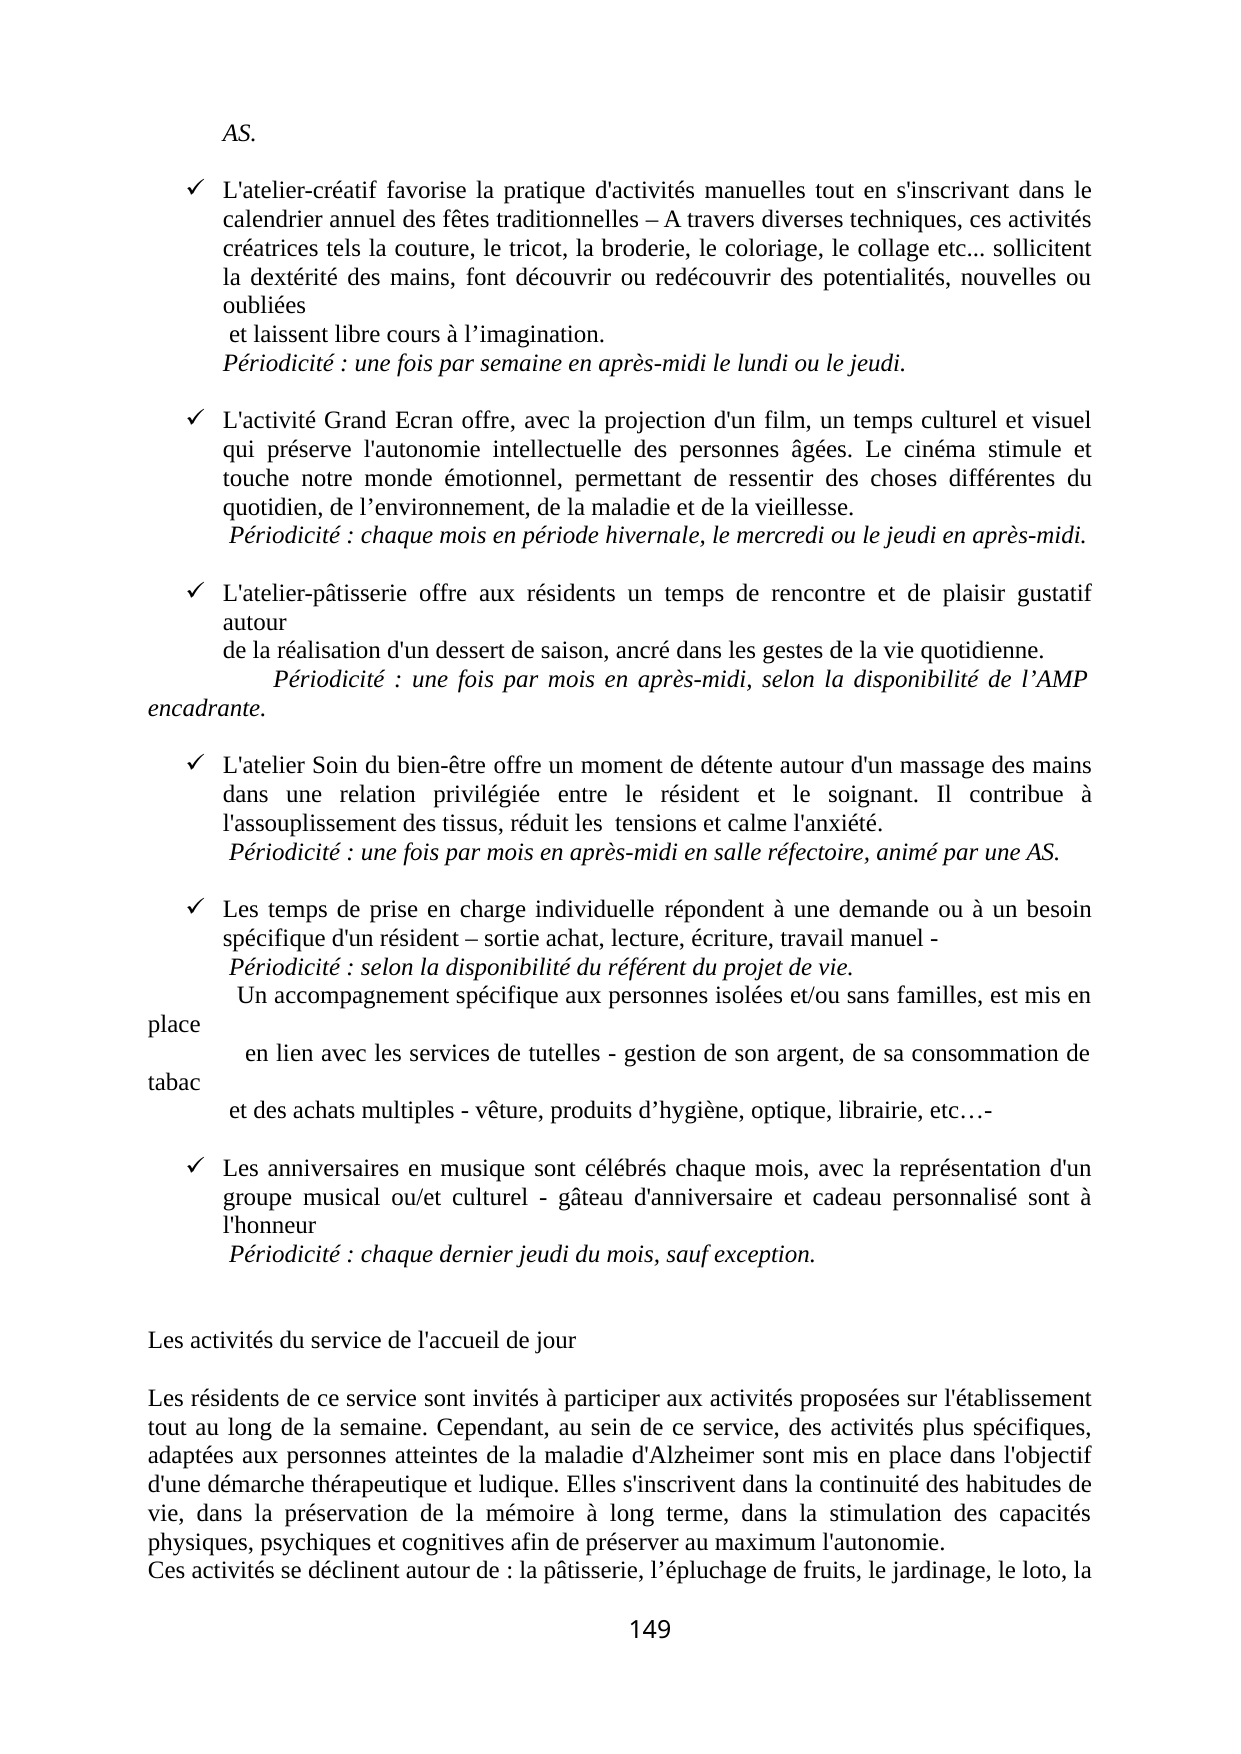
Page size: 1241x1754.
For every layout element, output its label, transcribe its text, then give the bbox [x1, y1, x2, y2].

text et laissent libre cours à l’imagination. [148, 319, 1093, 348]
list L'atelier-créatif favorise la pratique d'activités manuelles tout en s'inscrivant dans le calendrier annuel des fêtes traditionnelles – A travers diverses techniques, ces activités créatrices tels la couture, le tricot, la broderie, le coloriage, le collage etc... sollicitent la dextérité des mains, font découvrir ou redécouvrir des potentialités, nouvelles ou oubliées [185, 176, 1093, 319]
text Périodicité : selon la disponibilité du référent du projet de vie. [148, 952, 1093, 981]
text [223, 118, 1093, 147]
text Périodicité : une fois par semaine en après-midi le lundi ou le jeudi. [148, 348, 1093, 377]
text Un accompagnement spécifique aux personnes isolées et/ou sans familles, est mis en place [148, 981, 1093, 1038]
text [148, 1556, 1093, 1584]
text Périodicité : une fois par mois en après-midi, selon la disponibilité de l’AMP encadrante. [148, 664, 1093, 722]
list Les anniversaires en musique sont célébrés chaque mois, avec la représentation d'un groupe musical ou/et culturel - gâteau d'anniversaire et cadeau personnalisé sont à l'honneur [185, 1153, 1093, 1239]
list L'atelier Soin du bien-être offre un moment de détente autour d'un massage des mains dans une relation privilégiée entre le résident et le soignant. Il contribue à l'assouplissement des tissus, réduit les tensions et calme l'anxiété. [185, 751, 1093, 837]
text Périodicité : une fois par mois en après-midi en salle réfectoire, animé par une AS. [148, 837, 1093, 866]
text en lien avec les services de tutelles - gestion de son argent, de sa consommation de tabac [148, 1038, 1093, 1096]
text Les activités du service de l'accueil de jour [148, 1326, 1093, 1354]
text Périodicité : chaque mois en période hivernale, le mercredi ou le jeudi en après-midi. [148, 521, 1093, 549]
text Les résidents de ce service sont invités à participer aux activités proposées sur l'établissement tout au long de la semaine. Cependant, au sein de ce service, des activités plus spécifiques, adaptées aux personnes atteintes de la maladie d'Alzheimer sont mis en place dans l'objectif d'une démarche thérapeutique et ludique. Elles s'inscrivent dans la continuité des habitudes de vie, dans la préservation de la mémoire à long terme, dans la stimulation des capacités physiques, psychiques et cognitives afin de préserver au maximum l'autonomie. [148, 1383, 1093, 1556]
list Les temps de prise en charge individuelle répondent à une demande ou à un besoin spécifique d'un résident – sortie achat, lecture, écriture, travail manuel - [185, 894, 1093, 952]
text Périodicité : chaque dernier jeudi du mois, sauf exception. [148, 1239, 1093, 1268]
list L'activité Grand Ecran offre, avec la projection d'un film, un temps culturel et visuel qui préserve l'autonomie intellectuelle des personnes âgées. Le cinéma stimule et touche notre monde émotionnel, permettant de ressentir des choses différentes du quotidien, de l’environnement, de la maladie et de la vieillesse. [185, 406, 1093, 521]
list L'atelier-pâtisserie offre aux résidents un temps de rencontre et de plaisir gustatif autour [185, 578, 1093, 636]
text de la réalisation d'un dessert de saison, ancré dans les gestes de la vie quotidienne. [223, 636, 1093, 664]
text et des achats multiples - vêture, produits d’hygiène, optique, librairie, etc…- [148, 1096, 1093, 1124]
